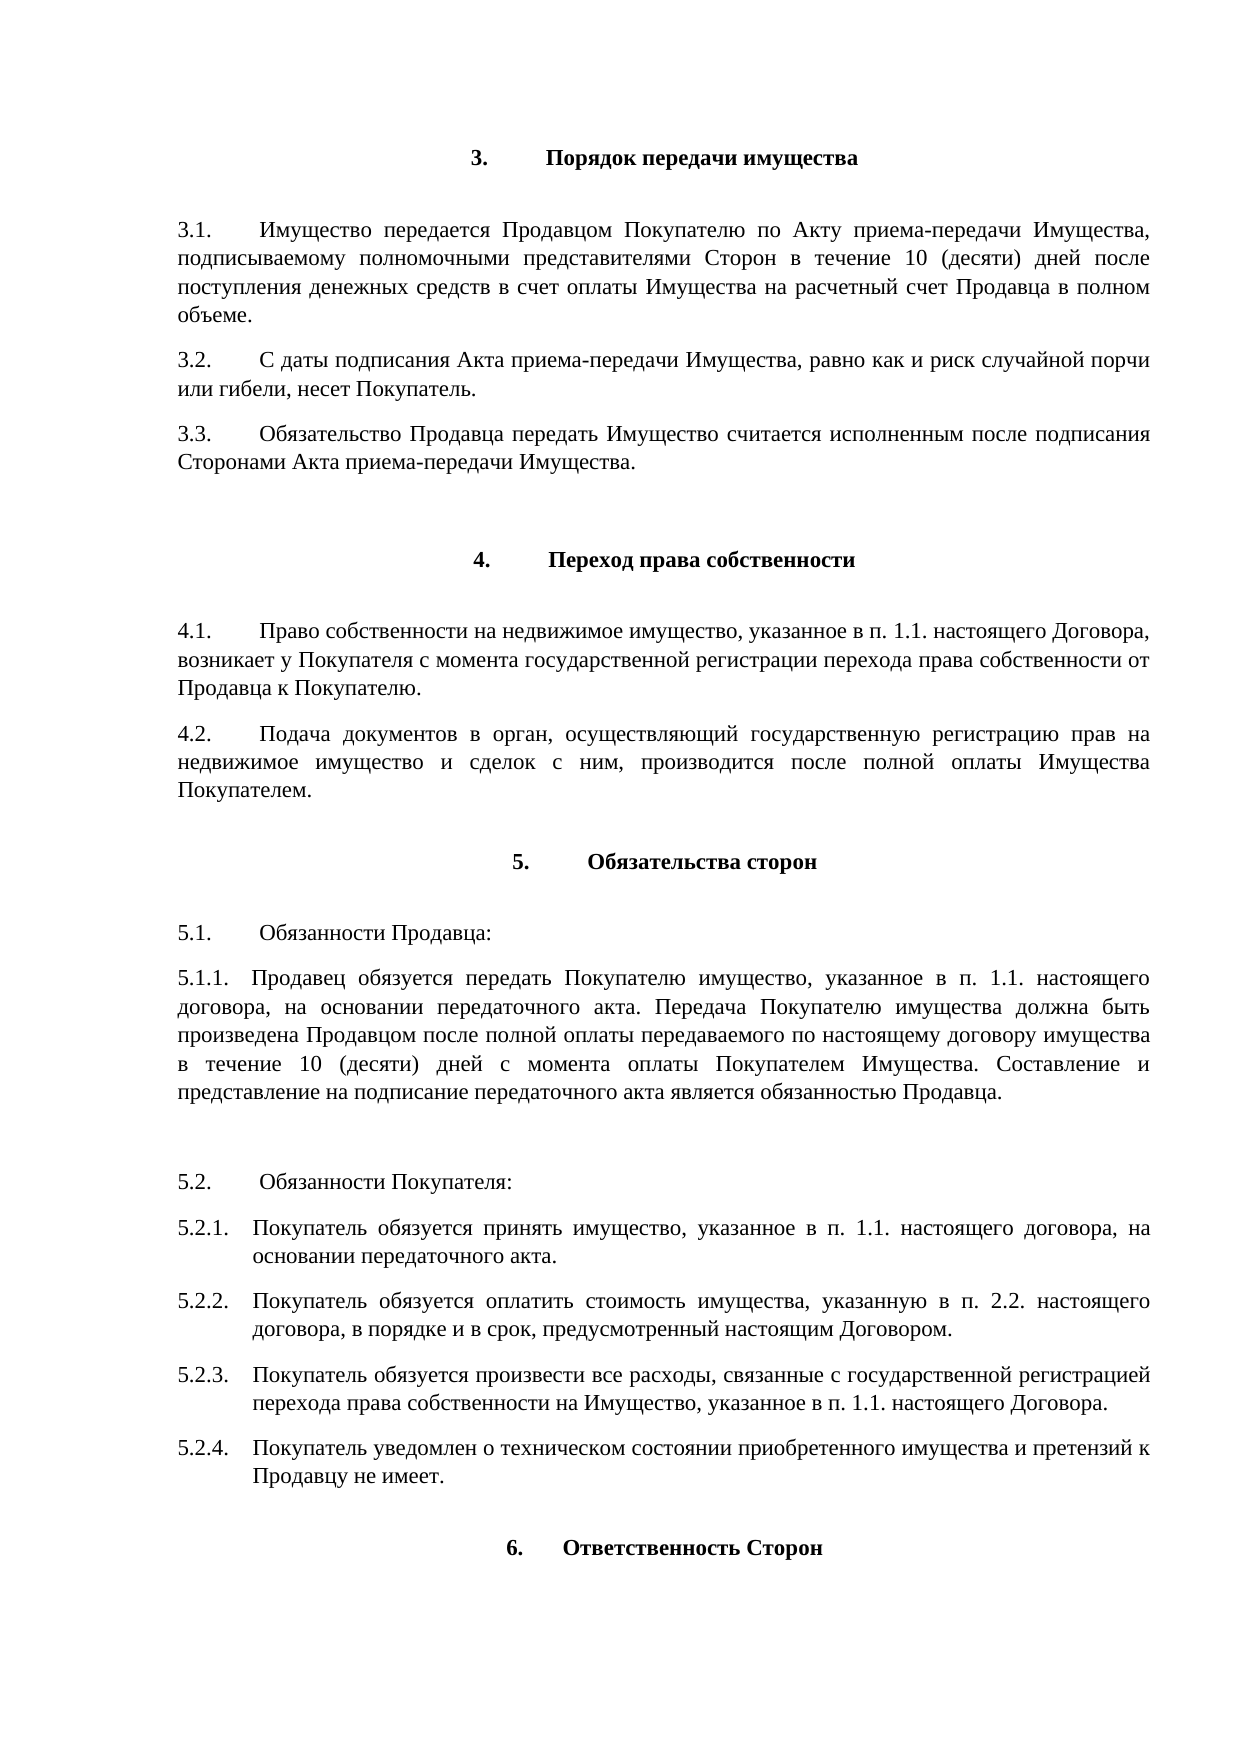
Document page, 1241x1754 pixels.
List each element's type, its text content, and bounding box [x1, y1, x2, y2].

list Покупатель обязуется принять имущество, указанное в п. 1.1. настоящего договора, на основании передаточного акта. [177, 1213, 1152, 1268]
list Порядок передачи имущества [177, 144, 1152, 171]
list Обязанности Продавца: [177, 919, 1152, 946]
list Продавец обязуется передать Покупателю имущество, указанное в п. 1.1. настоящего договора, на основании передаточного акта. Передача Покупателю имущества должна быть произведена Продавцом после полной оплаты передаваемого по настоящему договору имущества в течение 10 (десяти) дней с момента оплаты Покупателем Имущества. Составление и представление на подписание передаточного акта является обязанностью Продавца. [177, 964, 1152, 1104]
list С даты подписания Акта приема-передачи Имущества, равно как и риск случайной порчи или гибели, несет Покупатель. [177, 346, 1152, 401]
list Покупатель обязуется произвести все расходы, связанные с государственной регистрацией перехода права собственности на Имущество, указанное в п. 1.1. настоящего Договора. [177, 1361, 1152, 1415]
list Ответственность Сторон [177, 1534, 1152, 1560]
list Покупатель обязуется оплатить стоимость имущества, указанную в п. 2.2. настоящего договора, в порядке и в срок, предусмотренный настоящим Договором. [177, 1287, 1152, 1342]
list Обязательство Продавца передать Имущество считается исполненным после подписания Сторонами Акта приема-передачи Имущества. [177, 420, 1152, 475]
list Имущество передается Продавцом Покупателю по Акту приема-передачи Имущества, подписываемому полномочными представителями Сторон в течение 10 (десяти) дней после поступления денежных средств в счет оплаты Имущества на расчетный счет Продавца в полном объеме. [177, 216, 1152, 328]
list Право собственности на недвижимое имущество, указанное в п. 1.1. настоящего Договора, возникает у Покупателя с момента государственной регистрации перехода права собственности от Продавца к Покупателю. [177, 618, 1152, 701]
list Обязанности Покупателя: [177, 1168, 1152, 1195]
list Переход права собственности [177, 546, 1152, 572]
list Обязательства сторон [177, 848, 1152, 874]
list Подача документов в орган, осуществляющий государственную регистрацию прав на недвижимое имущество и сделок с ним, производится после полной оплаты Имущества Покупателем. [177, 719, 1152, 803]
list Покупатель уведомлен о техническом состоянии приобретенного имущества и претензий к Продавцу не имеет. [177, 1434, 1152, 1489]
